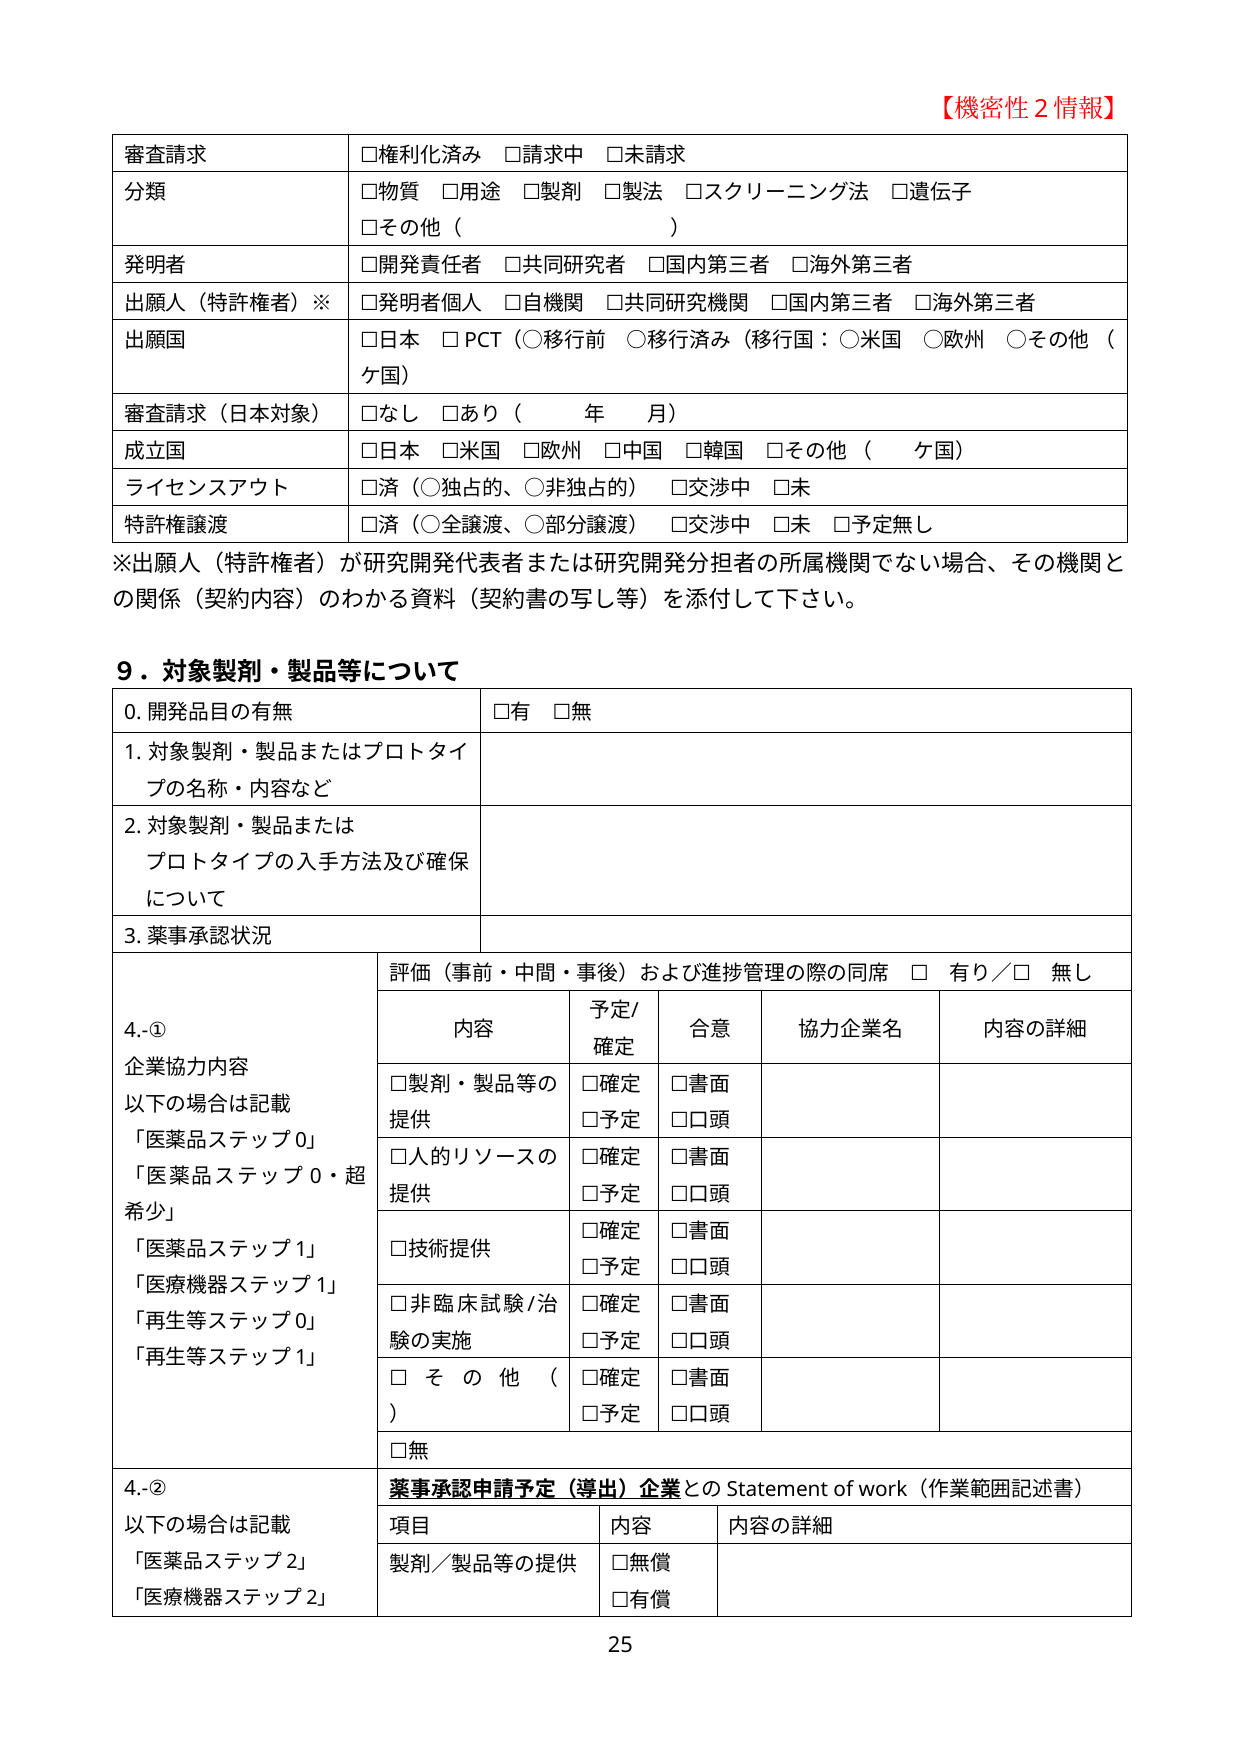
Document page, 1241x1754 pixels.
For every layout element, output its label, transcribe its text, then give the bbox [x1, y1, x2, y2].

table_cell 日本 PCT（移行前 移行済み（移行国： 米国 欧州 その他 （ ケ国） [349, 320, 1127, 393]
table_cell 薬事承認申請予定（導出）企業とのStatement of work（作業範囲記述書） [378, 1469, 1131, 1505]
table_cell 日本 米国 欧州 中国 韓国 その他 （ ケ国） [349, 431, 1127, 467]
table_cell 書面 口頭 [659, 1211, 761, 1284]
table_cell 技術提供 [378, 1211, 569, 1284]
table_cell [481, 916, 1131, 952]
table_cell 審査請求 [113, 135, 348, 171]
table_cell なし あり（ 年 月） [349, 394, 1127, 430]
table_cell [940, 1285, 1131, 1357]
table_cell 確定 予定 [570, 1064, 658, 1137]
table_header 0. 開発品目の有無 [113, 689, 480, 732]
table_cell ライセンスアウト [113, 469, 348, 505]
table_cell 協力企業名 [762, 991, 939, 1063]
table_cell 確定 予定 [570, 1138, 658, 1210]
table_cell 成立国 [113, 431, 348, 467]
table_cell [940, 1138, 1131, 1210]
table_cell 物質 用途 製剤 製法 スクリーニング法 遺伝子 その他（ ） [349, 172, 1127, 245]
table_cell [762, 1211, 939, 1284]
table_cell [940, 1064, 1131, 1137]
table_cell 審査請求（日本対象） [113, 394, 348, 430]
table_cell 発明者個人 自機関 共同研究機関 国内第三者 海外第三者 [349, 283, 1127, 319]
table_cell [762, 1138, 939, 1210]
table_cell 内容 [600, 1506, 717, 1543]
text ※出願人（特許権者）が研究開発代表者または研究開発分担者の所属機関でない場合、その機関との関係（契約内容）のわかる資料（契約書の写し等）を添付して下さい。 [112, 543, 1128, 616]
table_cell 3. 薬事承認状況 [113, 916, 480, 952]
table_cell 権利化済み 請求中 未請求 [349, 135, 1127, 171]
table_cell 出願国 [113, 320, 348, 393]
table_cell 済（全譲渡、部分譲渡） 交渉中 未 予定無し [349, 506, 1127, 542]
table_cell 内容の詳細 [940, 991, 1131, 1063]
table_cell 出願人（特許権者）※ [113, 283, 348, 319]
table_header 有 無 [481, 689, 1131, 732]
table_cell 製剤・製品等の提供 [378, 1064, 569, 1137]
table_cell 確定 予定 [570, 1285, 658, 1357]
table_cell 書面 口頭 [659, 1358, 761, 1431]
table_cell 特許権譲渡 [113, 506, 348, 542]
table_cell 1. 対象製剤・製品またはプロトタイプの名称・内容など [113, 733, 480, 805]
table_cell 書面 口頭 [659, 1138, 761, 1210]
table_cell 開発責任者 共同研究者 国内第三者 海外第三者 [349, 246, 1127, 282]
table_cell 無 [378, 1432, 1131, 1468]
table_cell 書面 口頭 [659, 1064, 761, 1137]
table_cell 2. 対象製剤・製品または プロトタイプの入手方法及び確保について [113, 806, 480, 915]
table_cell 内容 [378, 991, 569, 1063]
table_cell 内容の詳細 [718, 1506, 1131, 1543]
table_cell 人的リソースの提供 [378, 1138, 569, 1210]
table_cell 非臨床試験/治験の実施 [378, 1285, 569, 1357]
table_cell 合意 [659, 991, 761, 1063]
table_cell 評価（事前・中間・事後）および進捗管理の際の同席 有り／ 無し [378, 953, 1131, 989]
table_cell [481, 806, 1131, 915]
table_cell 4.-① 企業協力内容 以下の場合は記載 「医薬品ステップ0」 「医薬品ステップ0・超希少」 「医薬品ステップ1」 「医療機器ステップ1」 「再生等ステップ0」 「再生等ステップ1」 [113, 953, 377, 1468]
table_cell 予定/確定 [570, 991, 658, 1063]
table_cell [940, 1358, 1131, 1431]
table_cell 発明者 [113, 246, 348, 282]
table_cell [762, 1285, 939, 1357]
subtitle ９．対象製剤・製品等について [112, 652, 1128, 688]
table_cell 済（独占的、非独占的） 交渉中 未 [349, 469, 1127, 505]
table_cell 確定 予定 [570, 1211, 658, 1284]
table_cell その他（ ） [378, 1358, 569, 1431]
table_cell 分類 [113, 172, 348, 245]
table_cell [481, 733, 1131, 805]
table_cell [940, 1211, 1131, 1284]
table_cell [718, 1544, 1131, 1616]
table_cell 確定 予定 [570, 1358, 658, 1431]
table_cell [762, 1358, 939, 1431]
table_cell 製剤／製品等の提供 [378, 1544, 599, 1616]
table_cell 無償 有償 [600, 1544, 717, 1616]
table_cell [762, 1064, 939, 1137]
table_cell 4.-② 以下の場合は記載 「医薬品ステップ2」 「医療機器ステップ2」 「再生等ステップ2」 [113, 1469, 377, 1616]
table_cell 書面 口頭 [659, 1285, 761, 1357]
table_cell 項目 [378, 1506, 599, 1543]
